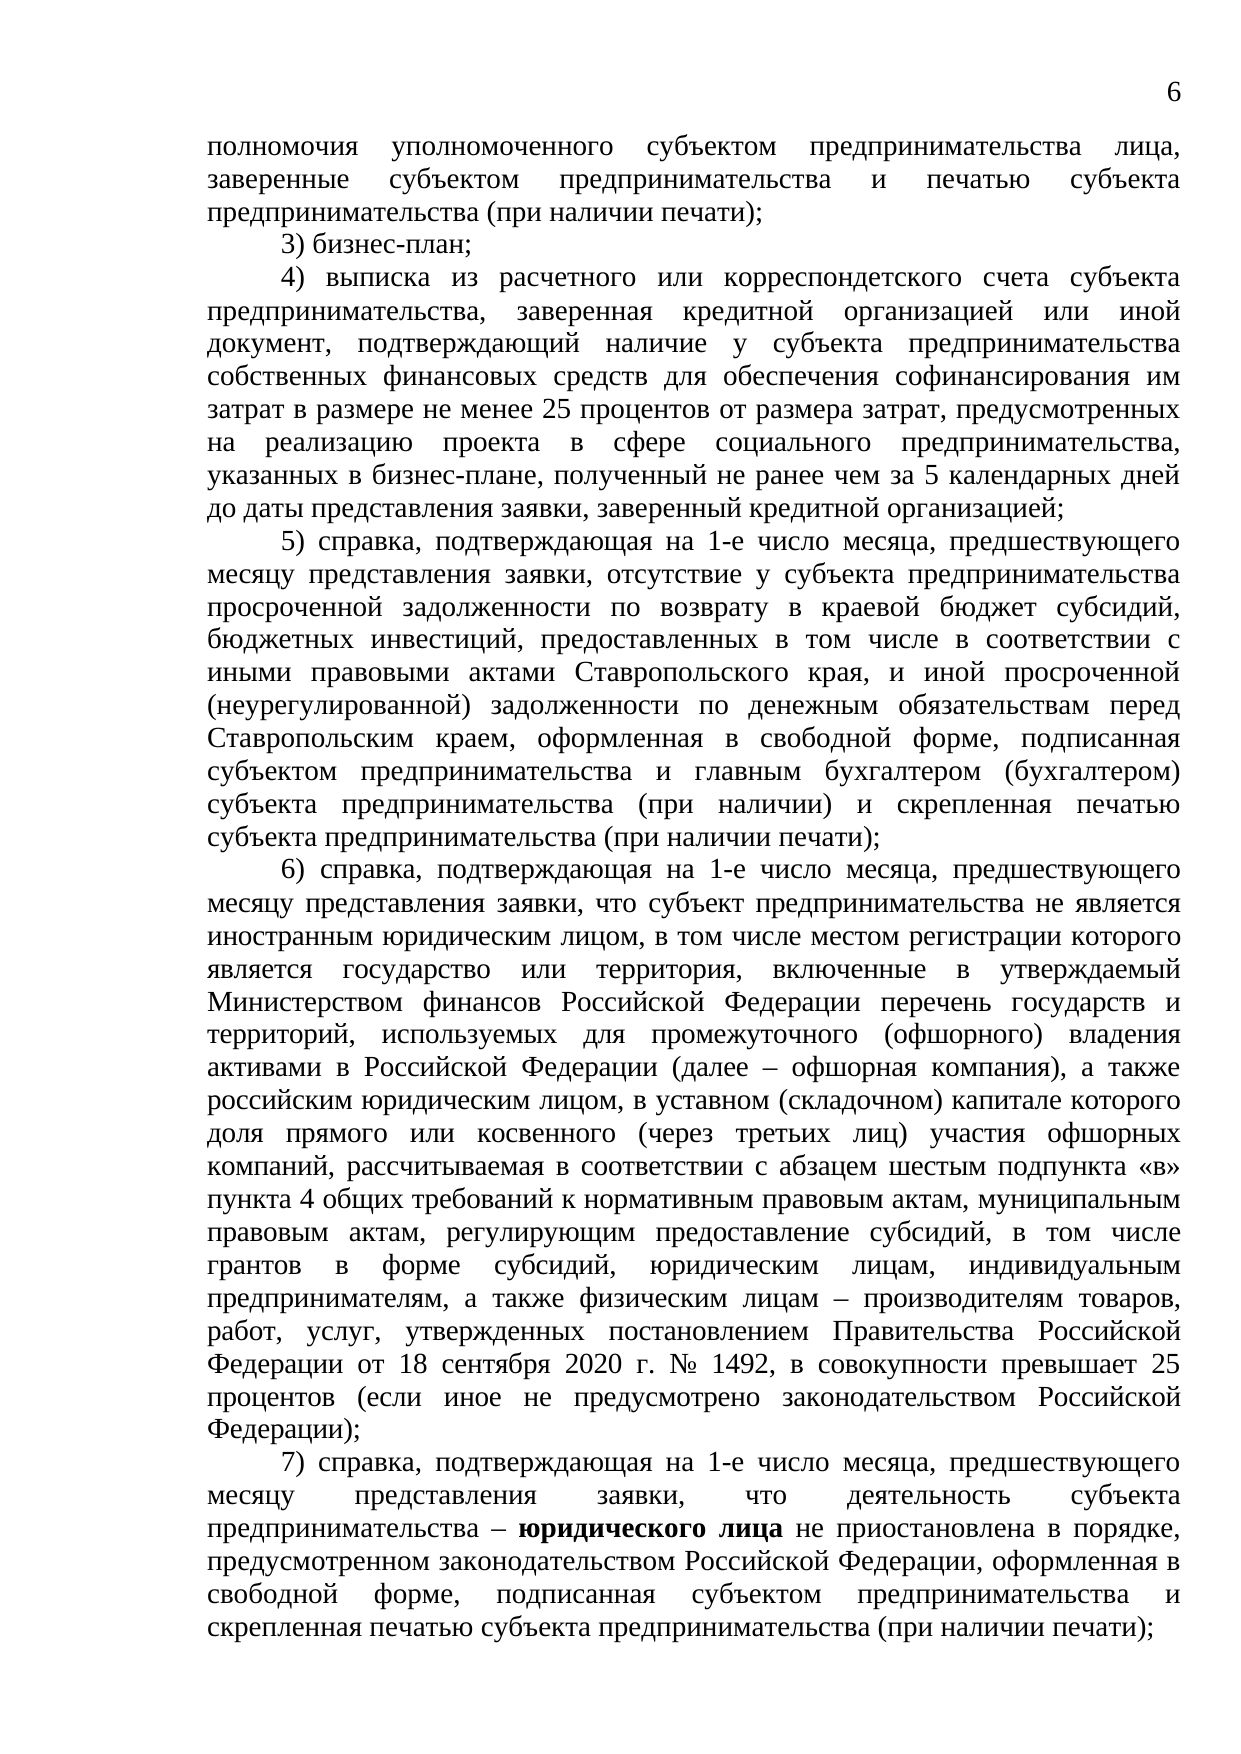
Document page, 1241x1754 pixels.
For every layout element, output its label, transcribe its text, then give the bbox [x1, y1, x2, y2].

text 7) справка, подтверждающая на 1-е число месяца, предшествующего месяцу представления заявки, что деятельность субъекта предпринимательства – юридического лица не приостановлена в порядке, предусмотренном законодательством Российской Федерации, оформленная в свободной форме, подписанная субъектом предпринимательства и скрепленная печатью субъекта предпринимательства (при наличии печати); [207, 1445, 1181, 1642]
text 6) справка, подтверждающая на 1-е число месяца, предшествующего месяцу представления заявки, что субъект предпринимательства не является иностранным юридическим лицом, в том числе местом регистрации которого является государство или территория, включенные в утверждаемый Министерством финансов Российской Федерации перечень государств и территорий, используемых для промежуточного (офшорного) владения активами в Российской Федерации (далее – офшорная компания), а также российским юридическим лицом, в уставном (складочном) капитале которого доля прямого или косвенного (через третьих лиц) участия офшорных компаний, рассчитываемая в соответствии с абзацем шестым подпункта «в» пункта 4 общих требований к нормативным правовым актам, муниципальным правовым актам, регулирующим предоставление субсидий, в том числе грантов в форме субсидий, юридическим лицам, индивидуальным предпринимателям, а также физическим лицам – производителям товаров, работ, услуг, утвержденных постановлением Правительства Российской Федерации от 18 сентября 2020 г. № 1492, в совокупности превышает 25 процентов (если иное не предусмотрено законодательством Российской Федерации); [207, 853, 1181, 1445]
text 4) выписка из расчетного или корреспондетского счета субъекта предпринимательства, заверенная кредитной организацией или иной документ, подтверждающий наличие у субъекта предпринимательства собственных финансовых средств для обеспечения софинансирования им затрат в размере не менее 25 процентов от размера затрат, предусмотренных на реализацию проекта в сфере социального предпринимательства, указанных в бизнес-плане, полученный не ранее чем за 5 календарных дней до даты представления заявки, заверенный кредитной организацией; [207, 260, 1181, 524]
text 3) бизнес-план; [207, 228, 1181, 260]
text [207, 129, 1181, 228]
text 5) справка, подтверждающая на 1-е число месяца, предшествующего месяцу представления заявки, отсутствие у субъекта предпринимательства просроченной задолженности по возврату в краевой бюджет субсидий, бюджетных инвестиций, предоставленных в том числе в соответствии с иными правовыми актами Ставропольского края, и иной просроченной (неурегулированной) задолженности по денежным обязательствам перед Ставропольским краем, оформленная в свободной форме, подписанная субъектом предпринимательства и главным бухгалтером (бухгалтером) субъекта предпринимательства (при наличии) и скрепленная печатью субъекта предпринимательства (при наличии печати); [207, 524, 1181, 853]
